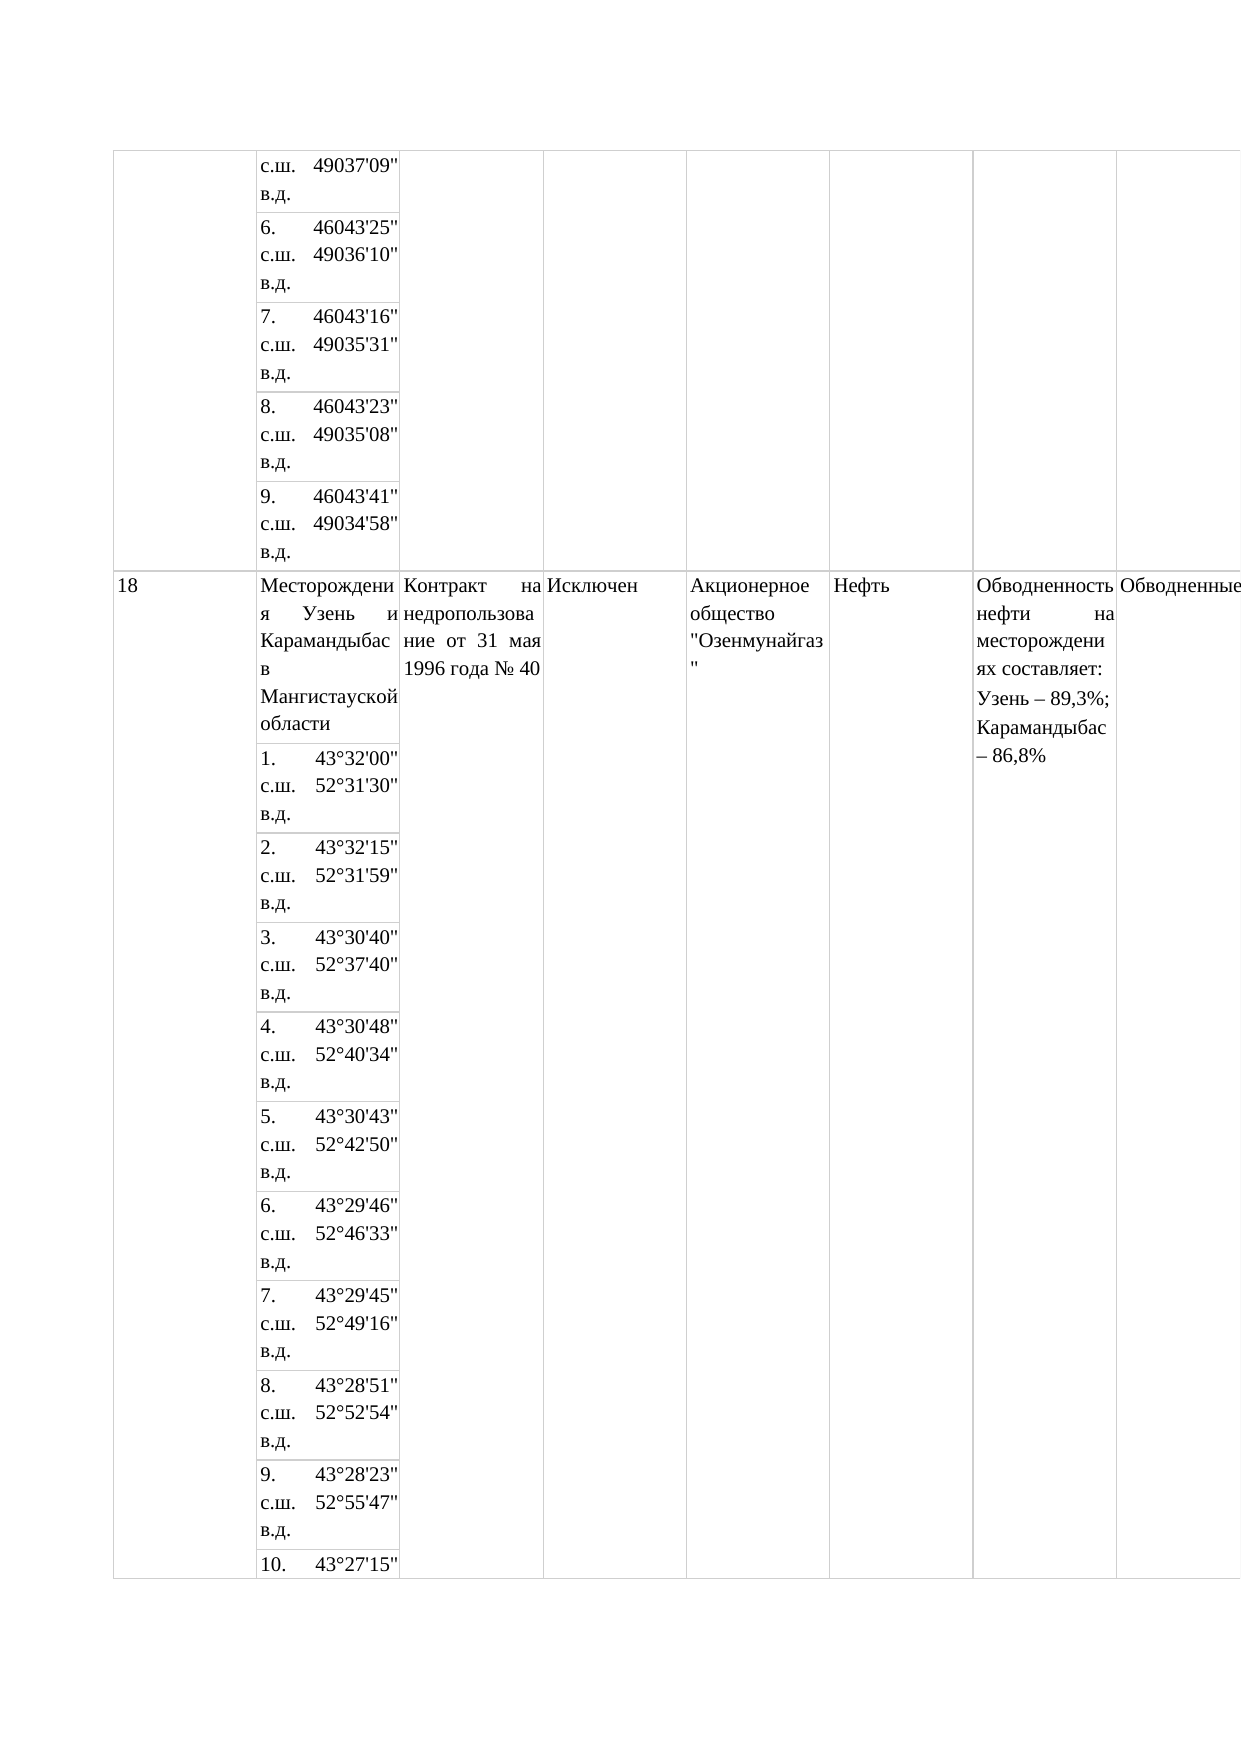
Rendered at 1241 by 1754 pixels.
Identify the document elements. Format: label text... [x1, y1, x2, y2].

table_cell 18 [114, 572, 256, 1577]
table_cell 4. 43°30'48" с.ш. 52°40'34" в.д. [257, 1013, 399, 1101]
table_cell 9. 46043'41" с.ш. 49034'58" в.д. [257, 482, 399, 570]
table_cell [257, 1550, 399, 1577]
table_cell Обводненность нефти на месторождениях составляет: Узень – 89,3%; Карамандыбас – 86,8% [974, 572, 1116, 1577]
table_cell 5. 43°30'43" с.ш. 52°42'50" в.д. [257, 1102, 399, 1191]
table_cell 6. 46043'25" с.ш. 49036'10" в.д. [257, 213, 399, 302]
table_cell 1. 43°32'00" с.ш. 52°31'30" в.д. [257, 744, 399, 832]
table_cell Контракт на недропользование от 31 мая 1996 года № 40 [400, 572, 543, 1577]
table_cell 2. 43°32'15" с.ш. 52°31'59" в.д. [257, 834, 399, 922]
table_cell Исключен [544, 572, 686, 1577]
table_cell 8. 43°28'51" с.ш. 52°52'54" в.д. [257, 1371, 399, 1459]
table_cell 8. 46043'23" с.ш. 49035'08" в.д. [257, 393, 399, 481]
table_cell 6. 43°29'46" с.ш. 52°46'33" в.д. [257, 1192, 399, 1280]
table_cell 3. 43°30'40" с.ш. 52°37'40" в.д. [257, 923, 399, 1011]
table_cell Акционерное общество "Озенмунайгаз" [687, 572, 829, 1577]
table_cell 7. 46043'16" с.ш. 49035'31" в.д. [257, 303, 399, 391]
table_cell Нефть [830, 572, 972, 1577]
table_cell 9. 43°28'23" с.ш. 52°55'47" в.д. [257, 1461, 399, 1549]
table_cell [257, 151, 399, 212]
table_cell Месторождения Узень и Карамандыбас в Мангистауской области [257, 572, 399, 743]
table_cell Обводненные [1117, 572, 1240, 1577]
table_cell 7. 43°29'45" с.ш. 52°49'16" в.д. [257, 1281, 399, 1370]
